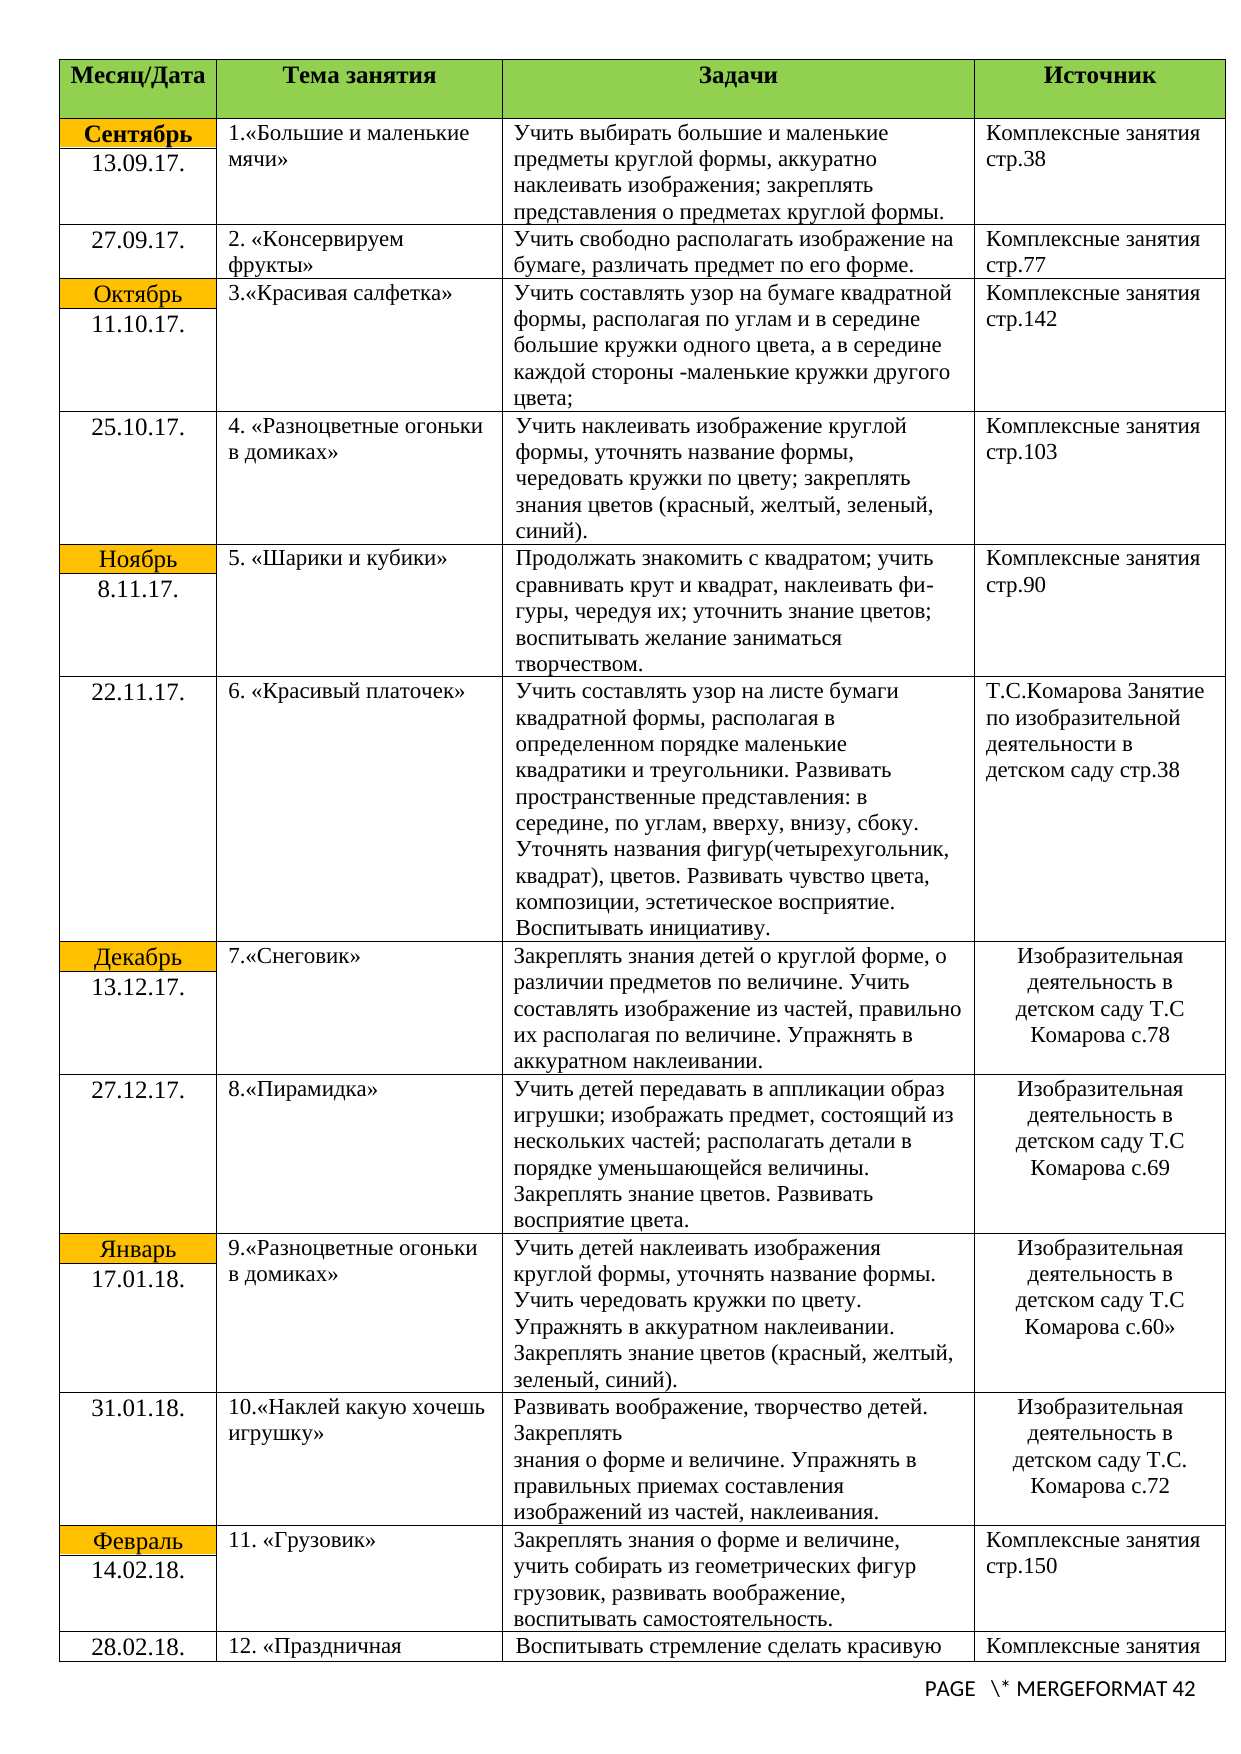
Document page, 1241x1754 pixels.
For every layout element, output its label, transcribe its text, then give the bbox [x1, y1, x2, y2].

table_cell 28.02.18. [60, 1632, 216, 1661]
table_cell 10.«Наклей какую хочешь игрушку» [217, 1393, 502, 1525]
table_header Месяц/Дата [60, 60, 216, 118]
table_cell Комплексные занятия стр.90 [975, 545, 1225, 676]
table_cell Т.С.Комарова Занятие по изобразительной деятельности в детском саду стр.38 [975, 677, 1225, 941]
table_cell Комплексные занятия стр.77 [975, 225, 1225, 278]
table_cell 1.«Большие и маленькие мячи» [217, 119, 502, 224]
table_cell Комплексные занятия стр.103 [975, 412, 1225, 543]
table_cell 27.12.17. [60, 1075, 216, 1233]
table_cell 6. «Красивый платочек» [217, 677, 502, 941]
table_cell Закреплять знания детей о круглой форме, о различии предметов по величине. Учить составлять изображение из частей, правильно их располагая по величине. Упражнять в аккуратном наклеивании. [503, 942, 974, 1074]
table_cell Продолжать знакомить с квадратом; учить сравнивать крут и квадрат, наклеивать фигуры, чередуя их; уточнить знание цветов; воспитывать желание заниматься творчеством. [503, 545, 974, 676]
table_cell 2. «Консервируем фрукты» [217, 225, 502, 278]
table_cell Комплексные занятия стр.142 [975, 279, 1225, 411]
table_cell 13.12.17. [60, 972, 216, 1074]
table_cell Учить составлять узор на бумаге квадратной формы, располагая по углам и в середине большие кружки одного цвета, а в середине каждой стороны -маленькие кружки другого цвета; [503, 279, 974, 411]
table_cell Сентябрь [60, 119, 216, 147]
table_cell 3.«Красивая салфетка» [217, 279, 502, 411]
table_cell 25.10.17. [60, 412, 216, 543]
table_cell 11.10.17. [60, 309, 216, 411]
table_cell 31.01.18. [60, 1393, 216, 1525]
table_cell 5. «Шарики и кубики» [217, 545, 502, 676]
table_cell 9.«Разноцветные огоньки в домиках» [217, 1234, 502, 1392]
table_header Тема занятия [217, 60, 502, 118]
table_cell 27.09.17. [60, 225, 216, 278]
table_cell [503, 1632, 974, 1661]
table_cell 8.11.17. [60, 574, 216, 676]
table_cell 17.01.18. [60, 1264, 216, 1392]
table_cell 22.11.17. [60, 677, 216, 941]
table_header Задачи [503, 60, 974, 118]
table_cell Изобразительная деятельность в детском саду Т.С Комарова с.78 [975, 942, 1225, 1074]
table_cell Учить выбирать большие и маленькие предметы круглой формы, аккуратно наклеивать изображения; закреплять представления о предметах круглой формы. [503, 119, 974, 224]
table_cell Учить детей передавать в аппликации образ игрушки; изображать предмет, состоящий из нескольких частей; располагать детали в порядке уменьшающейся величины. Закреплять знание цветов. Развивать восприятие цвета. [503, 1075, 974, 1233]
table_cell Развивать воображение, творчество детей. Закреплять знания о форме и величине. Упражнять в правильных приемах составления изображений из частей, наклеивания. [503, 1393, 974, 1525]
table_cell Учить составлять узор на листе бумаги квадратной формы, располагая в определенном порядке маленькие квадратики и треугольники. Развивать пространственные представления: в середине, по углам, вверху, внизу, сбоку. Уточнять названия фигур(четырехугольник, квадрат), цветов. Развивать чувство цвета, композиции, эстетическое восприятие. Воспитывать инициативу. [503, 677, 974, 941]
table_cell Учить наклеивать изображение круглой формы, уточнять название формы, чередовать кружки по цвету; закреплять знания цветов (красный, желтый, зеленый, синий). [503, 412, 974, 543]
table_cell Комплексные занятия стр.38 [975, 119, 1225, 224]
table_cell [217, 1632, 502, 1661]
table_cell Закреплять знания о форме и величине, учить собирать из геометрических фигур грузовик, развивать воображение, воспитывать самостоятельность. [503, 1526, 974, 1631]
table_cell 11. «Грузовик» [217, 1526, 502, 1631]
table_cell 4. «Разноцветные огоньки в домиках» [217, 412, 502, 543]
table_cell Февраль [60, 1526, 216, 1554]
table_cell Учить свободно располагать изображение на бумаге, различать предмет по его форме. [503, 225, 974, 278]
table_header Источник [975, 60, 1225, 118]
table_cell Декабрь [60, 942, 216, 971]
table_cell Изобразительная деятельность в детском саду Т.С Комарова с.69 [975, 1075, 1225, 1233]
table_cell Октябрь [60, 279, 216, 308]
table_cell 8.«Пирамидка» [217, 1075, 502, 1233]
table_cell 14.02.18. [60, 1556, 216, 1631]
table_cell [975, 1632, 1225, 1661]
table_cell 13.09.17. [60, 149, 216, 224]
table_cell 7.«Снеговик» [217, 942, 502, 1074]
table_cell Комплексные занятия стр.150 [975, 1526, 1225, 1631]
table_cell Изобразительная деятельность в детском саду Т.С. Комарова с.72 [975, 1393, 1225, 1525]
table_cell Январь [60, 1234, 216, 1263]
table_cell Ноябрь [60, 545, 216, 573]
table_cell Изобразительная деятельность в детском саду Т.С Комарова с.60» [975, 1234, 1225, 1392]
table_cell Учить детей наклеивать изображения круглой формы, уточнять название формы. Учить чередовать кружки по цвету. Упражнять в аккуратном наклеивании. Закреплять знание цветов (красный, желтый, зеленый, синий). [503, 1234, 974, 1392]
